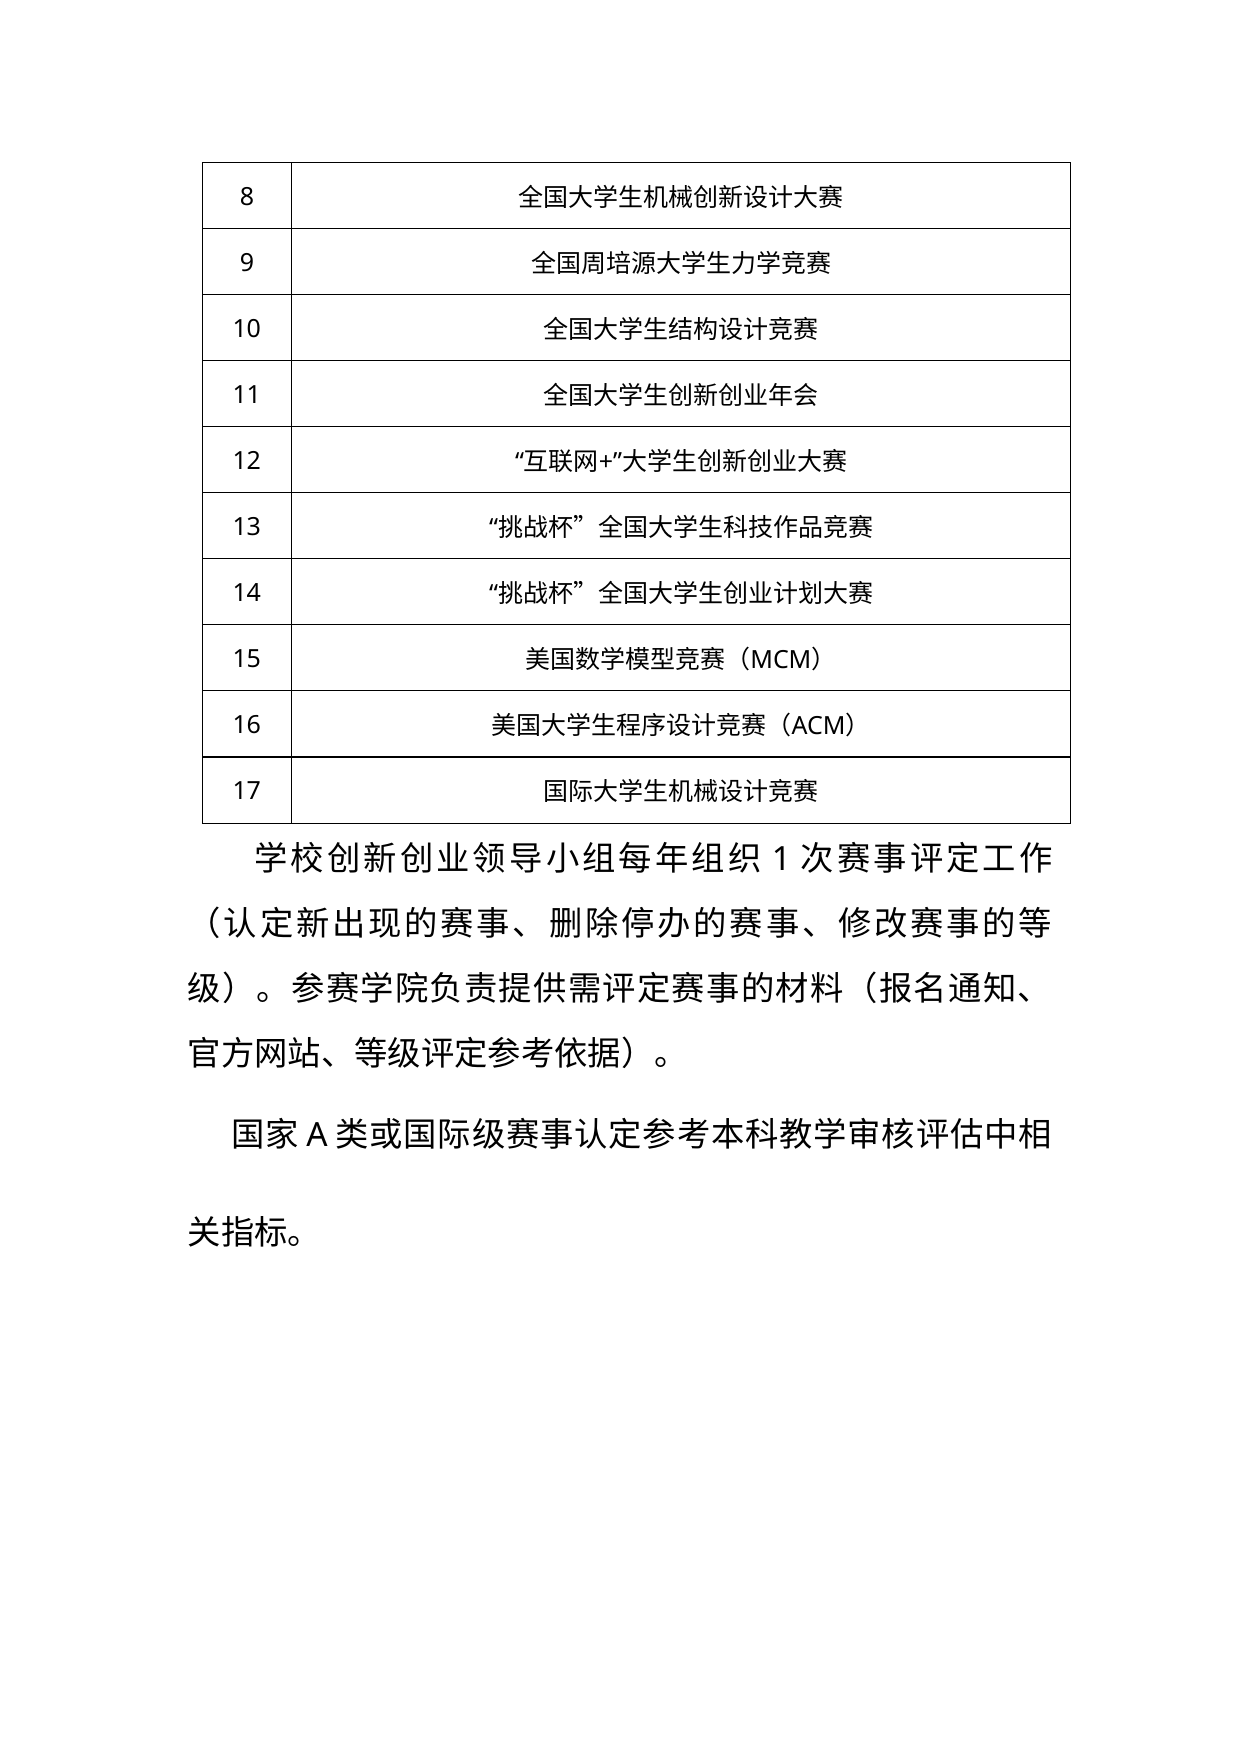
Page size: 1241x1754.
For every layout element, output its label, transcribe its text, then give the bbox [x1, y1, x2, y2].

table_cell 9 [203, 229, 291, 294]
table_cell 全国周培源大学生力学竞赛 [292, 229, 1070, 294]
table_cell 15 [203, 625, 291, 690]
table_cell 国际大学生机械设计竞赛 [292, 758, 1070, 822]
table_cell 11 [203, 361, 291, 426]
table_cell “挑战杯”全国大学生科技作品竞赛 [292, 493, 1070, 558]
table_cell 全国大学生机械创新设计大赛 [292, 163, 1070, 228]
table_cell “互联网+”大学生创新创业大赛 [292, 427, 1070, 492]
table_cell 全国大学生创新创业年会 [292, 361, 1070, 426]
table_cell 16 [203, 691, 291, 756]
table_cell 13 [203, 493, 291, 558]
table_cell 8 [203, 163, 291, 228]
text 学校创新创业领导小组每年组织1次赛事评定工作（认定新出现的赛事、删除停办的赛事、修改赛事的等级）。参赛学院负责提供需评定赛事的材料（报名通知、官方网站、等级评定参考依据）。 [187, 823, 1053, 1083]
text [187, 1100, 1053, 1262]
table_cell 12 [203, 427, 291, 492]
table_cell 10 [203, 295, 291, 360]
table_cell 14 [203, 559, 291, 624]
table_cell 全国大学生结构设计竞赛 [292, 295, 1070, 360]
table_cell 美国大学生程序设计竞赛（ACM） [292, 691, 1070, 756]
table_cell 美国数学模型竞赛（MCM） [292, 625, 1070, 690]
table_cell 17 [203, 758, 291, 822]
table_cell “挑战杯”全国大学生创业计划大赛 [292, 559, 1070, 624]
